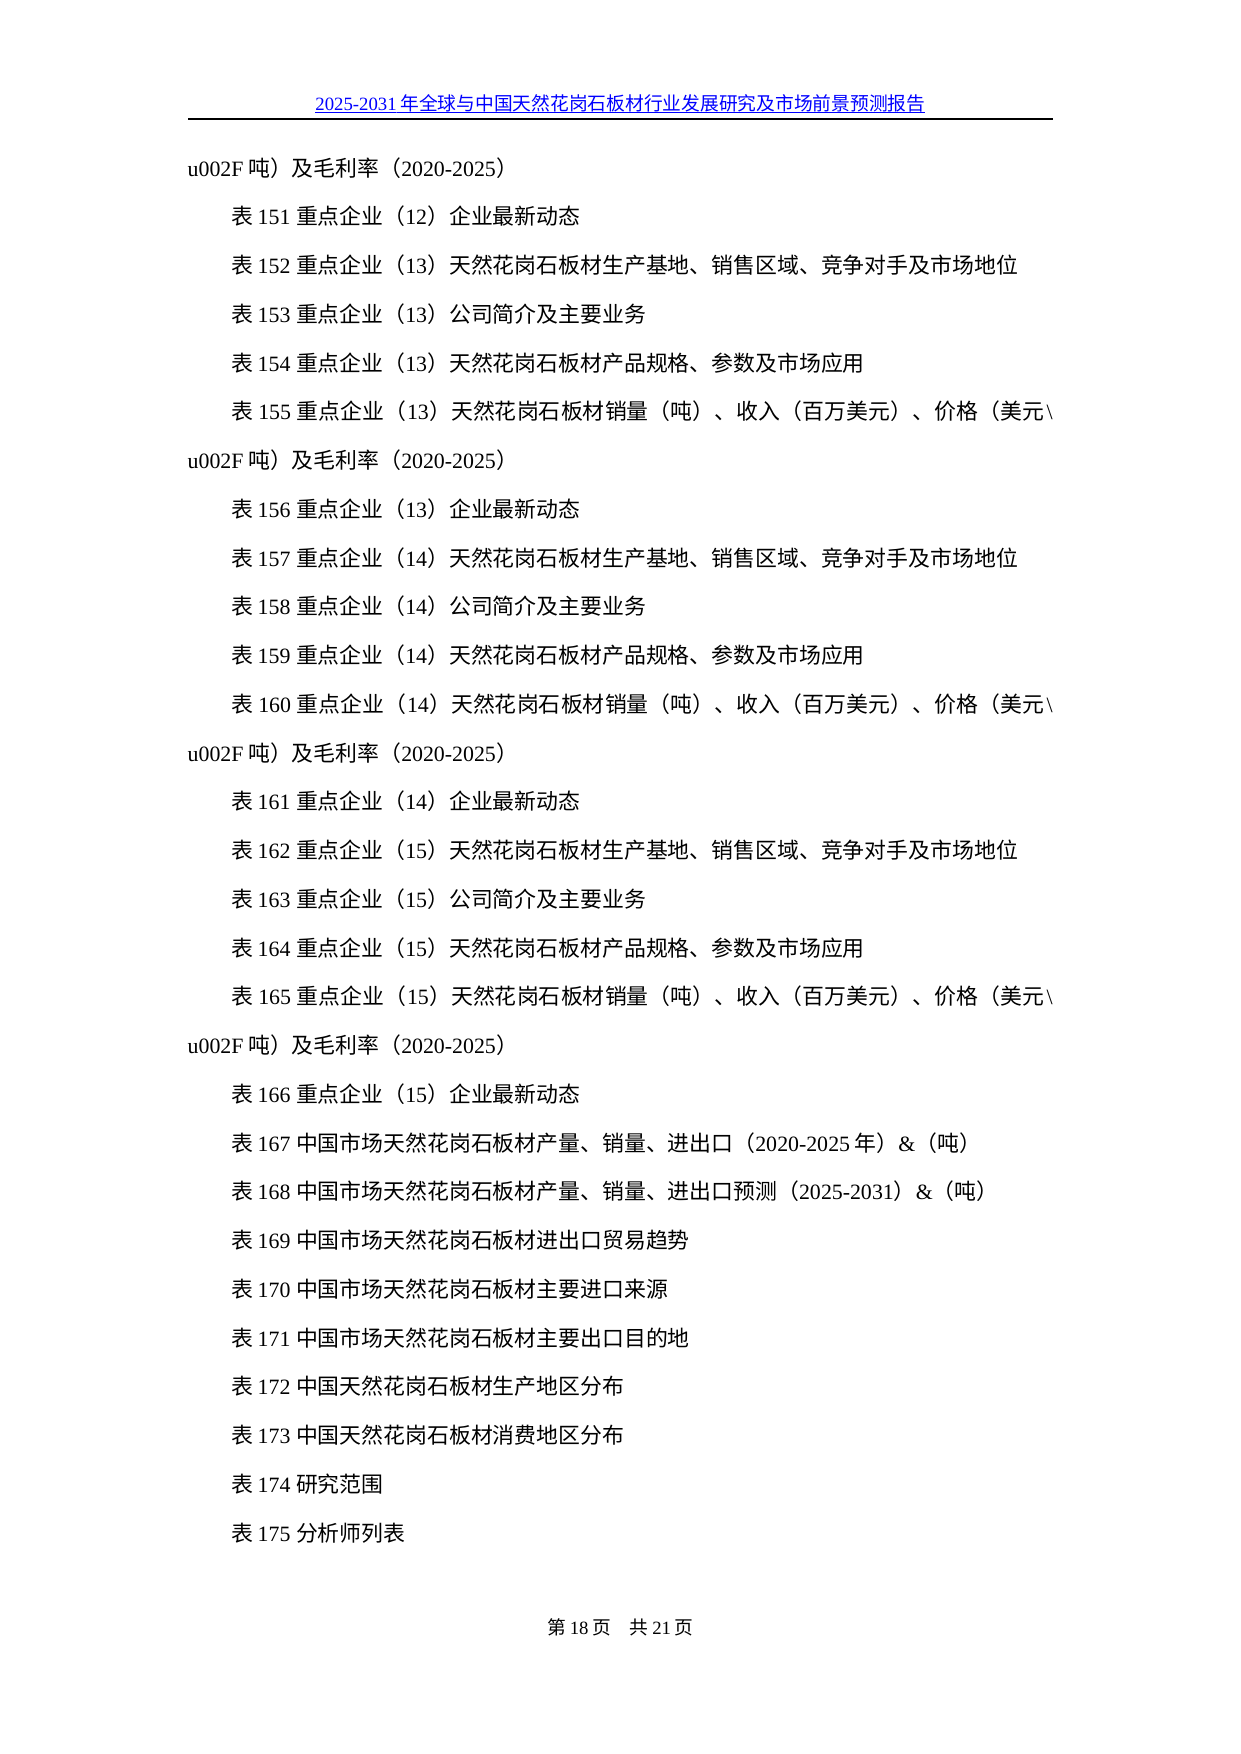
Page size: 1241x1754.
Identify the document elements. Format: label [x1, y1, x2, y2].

text [187, 150, 1053, 1548]
